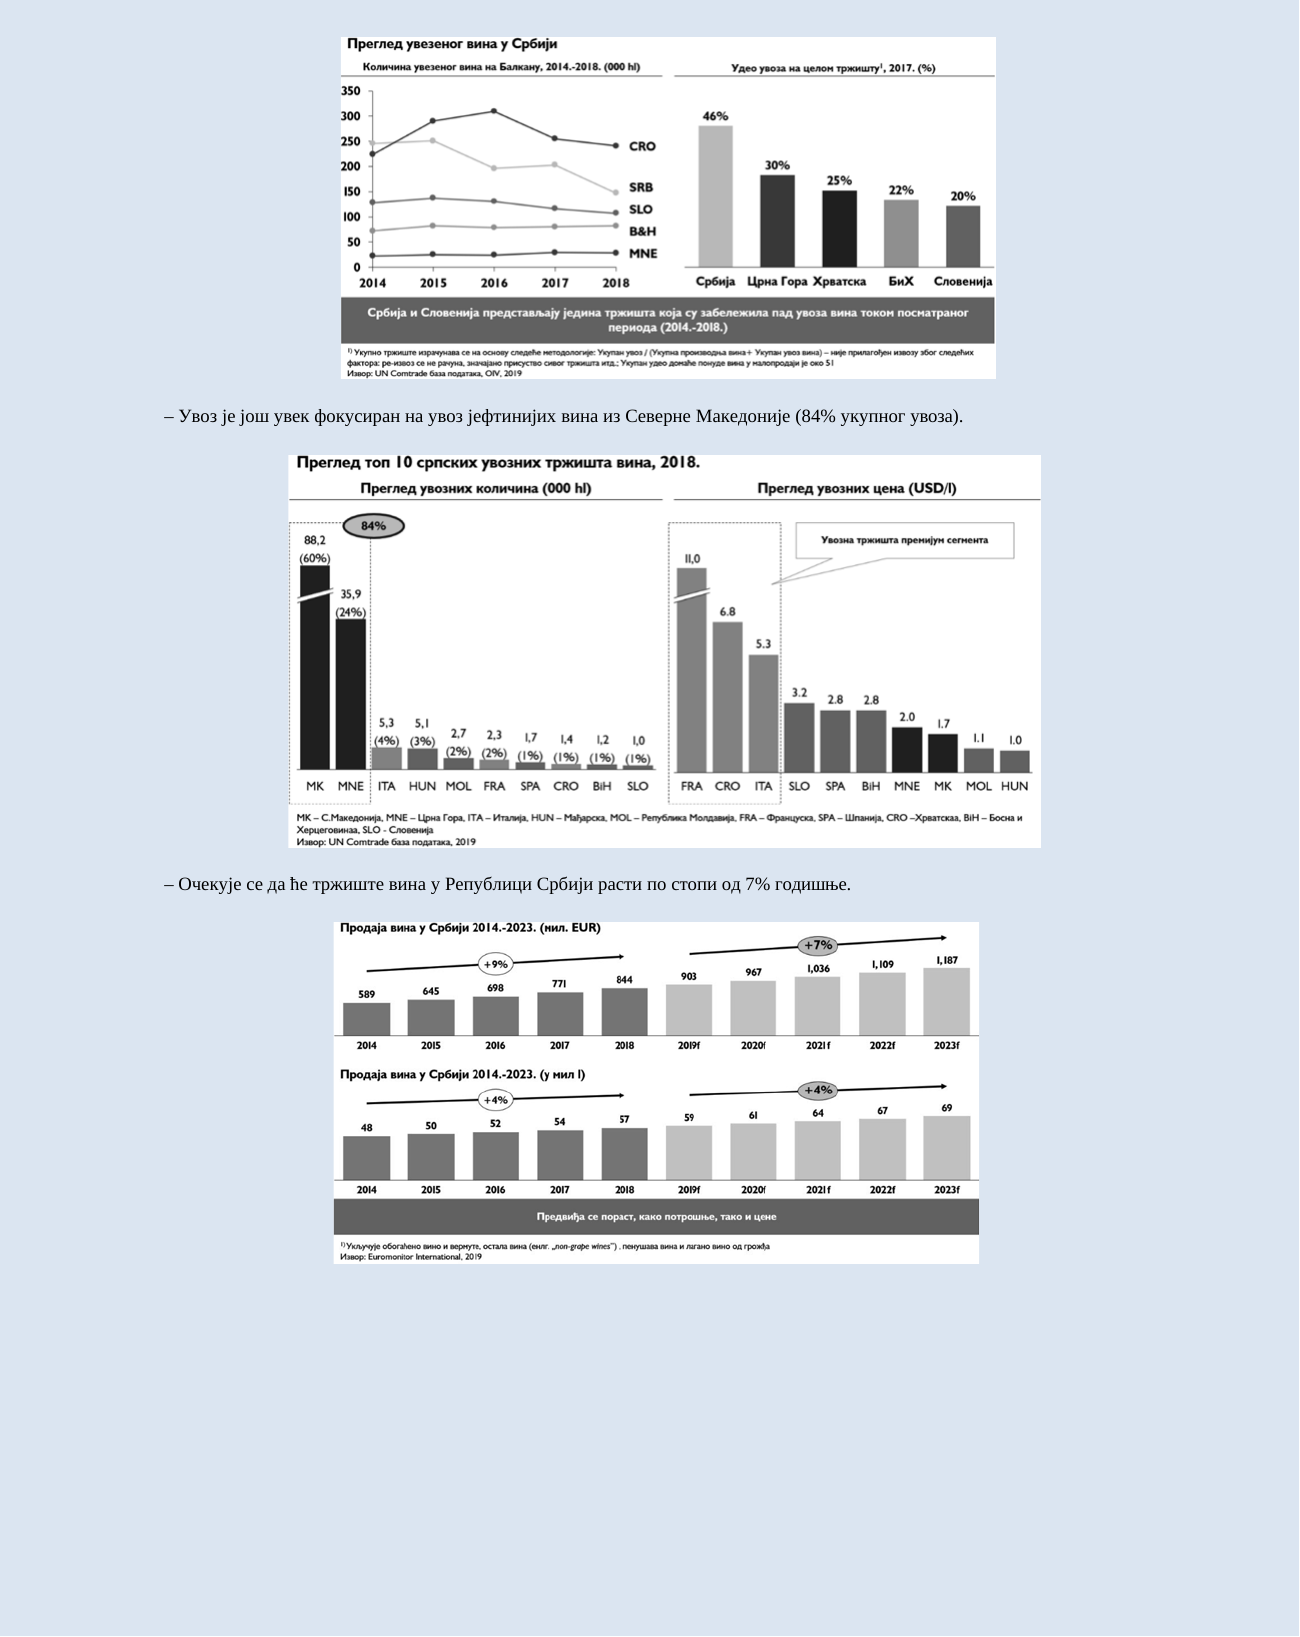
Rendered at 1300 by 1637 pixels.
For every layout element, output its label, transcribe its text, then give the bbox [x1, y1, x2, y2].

text – Увоз је још увек фокусиран на увоз јефтинијих вина из Северне Македоније (84% укупног увоза). [159, 405, 1222, 426]
picture [288, 455, 1041, 848]
text – Очекује се да ће тржиште вина у Републици Србији расти по стопи од 7% годишње. [159, 873, 1222, 895]
picture [340, 37, 996, 379]
picture [333, 922, 980, 1264]
